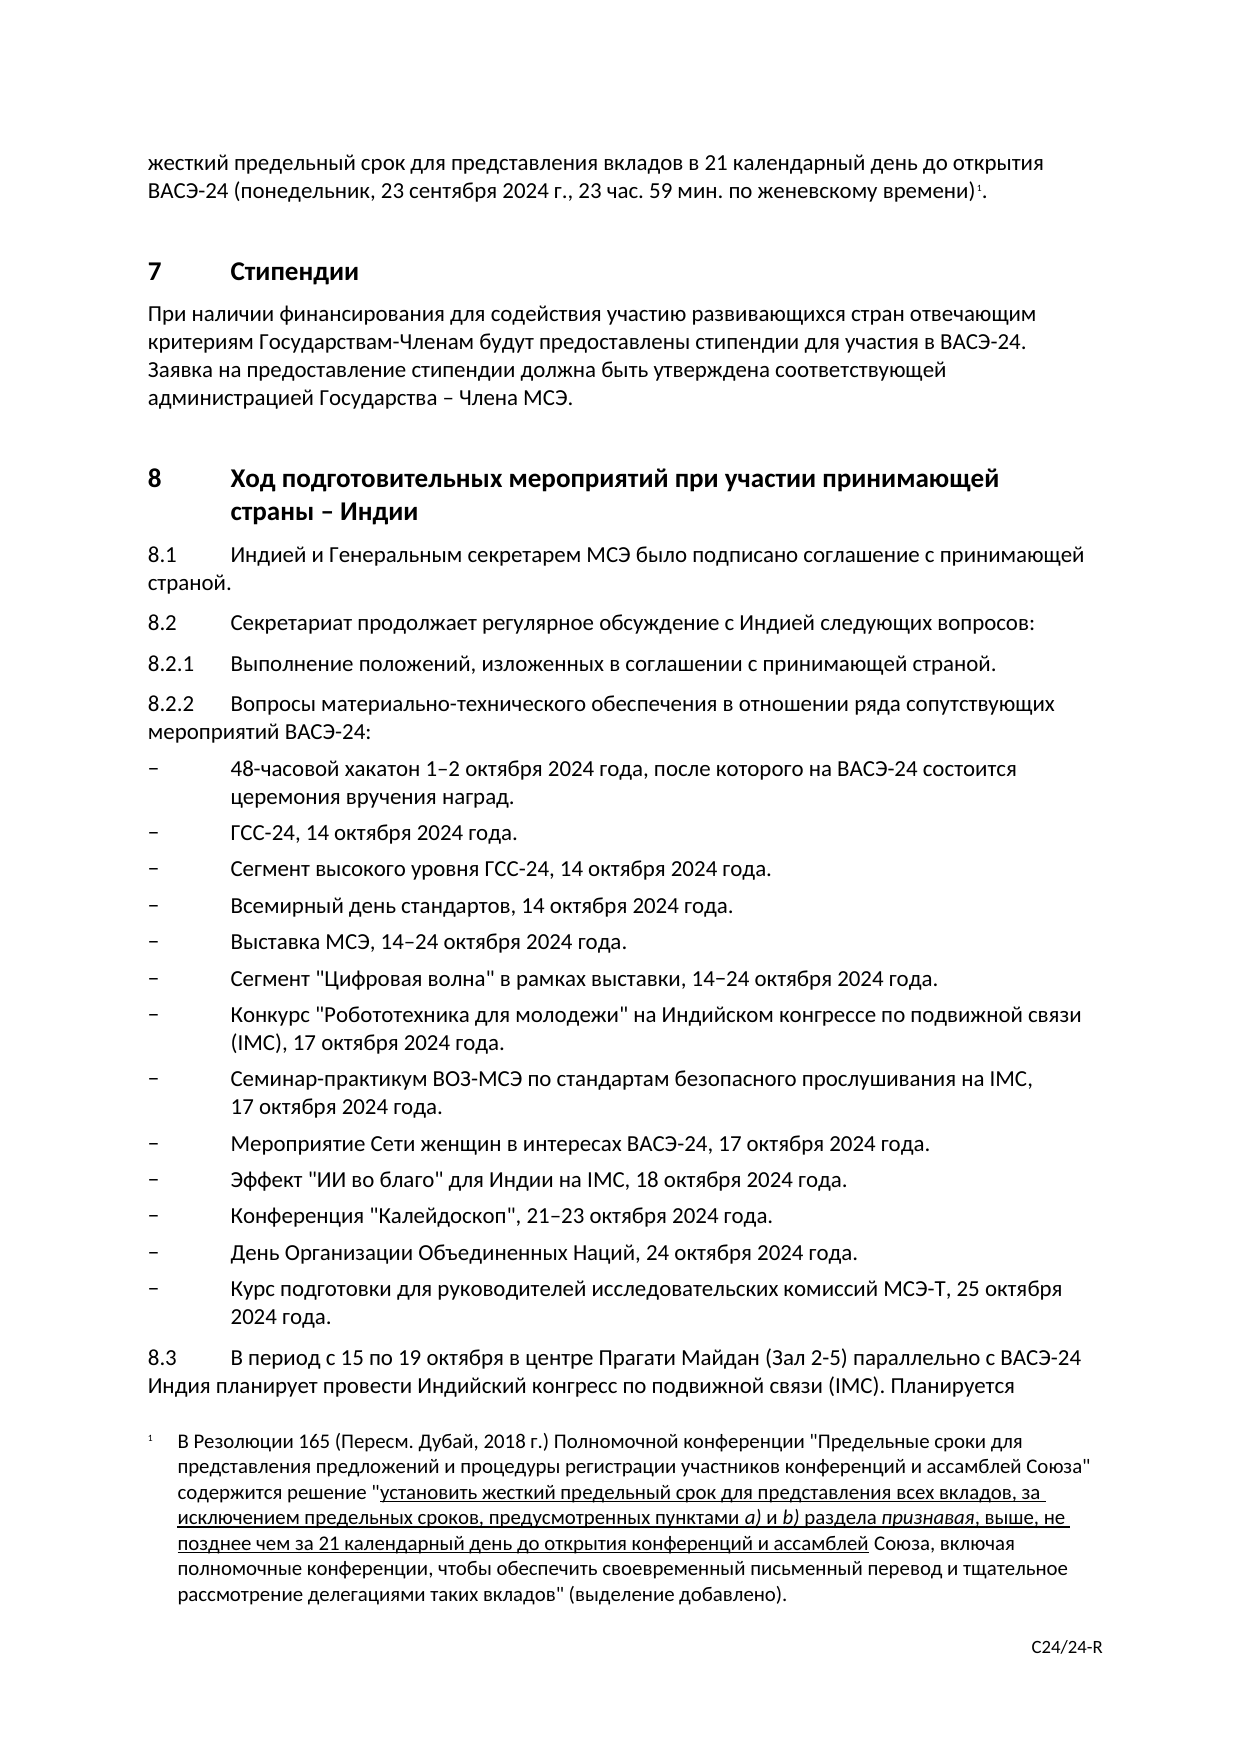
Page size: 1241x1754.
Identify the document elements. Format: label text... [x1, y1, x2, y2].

text 8.2.1 Выполнение положений, изложенных в соглашении с принимающей страной. [148, 649, 1092, 677]
text − Мероприятие Сети женщин в интересах ВАСЭ-24, 17 октября 2024 года. [148, 1129, 1092, 1157]
text − Конференция "Калейдоскоп", 21–23 октября 2024 года. [148, 1201, 1092, 1229]
text − Эффект "ИИ во благо" для Индии на IMC, 18 октября 2024 года. [148, 1165, 1092, 1193]
text − Конкурс "Робототехника для молодежи" на Индийском конгрессе по подвижной связи (IMC), 17 октября 2024 года. [148, 1000, 1092, 1056]
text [148, 1343, 1092, 1399]
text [148, 148, 1092, 204]
text − Сегмент "Цифровая волна" в рамках выставки, 14−24 октября 2024 года. [148, 964, 1092, 992]
text − ГСС-24, 14 октября 2024 года. [148, 818, 1092, 846]
text − 48-часовой хакатон 1–2 октября 2024 года, после которого на ВАСЭ-24 состоится церемония вручения наград. [148, 754, 1092, 810]
subtitle 8 Ход подготовительных мероприятий при участии принимающей страны – Индии [148, 461, 1092, 527]
text − Семинар-практикум ВОЗ-МСЭ по стандартам безопасного прослушивания на IMC, 17 октября 2024 года. [148, 1064, 1092, 1120]
text − Выставка МСЭ, 14–24 октября 2024 года. [148, 927, 1092, 955]
text − Сегмент высокого уровня ГСС-24, 14 октября 2024 года. [148, 854, 1092, 883]
text 8.1 Индией и Генеральным секретарем МСЭ было подписано соглашение с принимающей страной. [148, 540, 1092, 596]
text 8.2 Секретариат продолжает регулярное обсуждение с Индией следующих вопросов: [148, 608, 1092, 636]
text 8.2.2 Вопросы материально-технического обеспечения в отношении ряда сопутствующих мероприятий ВАСЭ-24: [148, 689, 1092, 746]
text − Всемирный день стандартов, 14 октября 2024 года. [148, 891, 1092, 919]
text − Курс подготовки для руководителей исследовательских комиссий МСЭ-Т, 25 октября 2024 года. [148, 1274, 1092, 1330]
text При наличии финансирования для содействия участию развивающихся стран отвечающим критериям Государствам-Членам будут предоставлены стипендии для участия в ВАСЭ-24. Заявка на предоставление стипендии должна быть утверждена соответствующей администрацией Государства – Члена МСЭ. [148, 299, 1092, 411]
subtitle 7 Стипендии [148, 254, 1092, 287]
text − День Организации Объединенных Наций, 24 октября 2024 года. [148, 1238, 1092, 1266]
